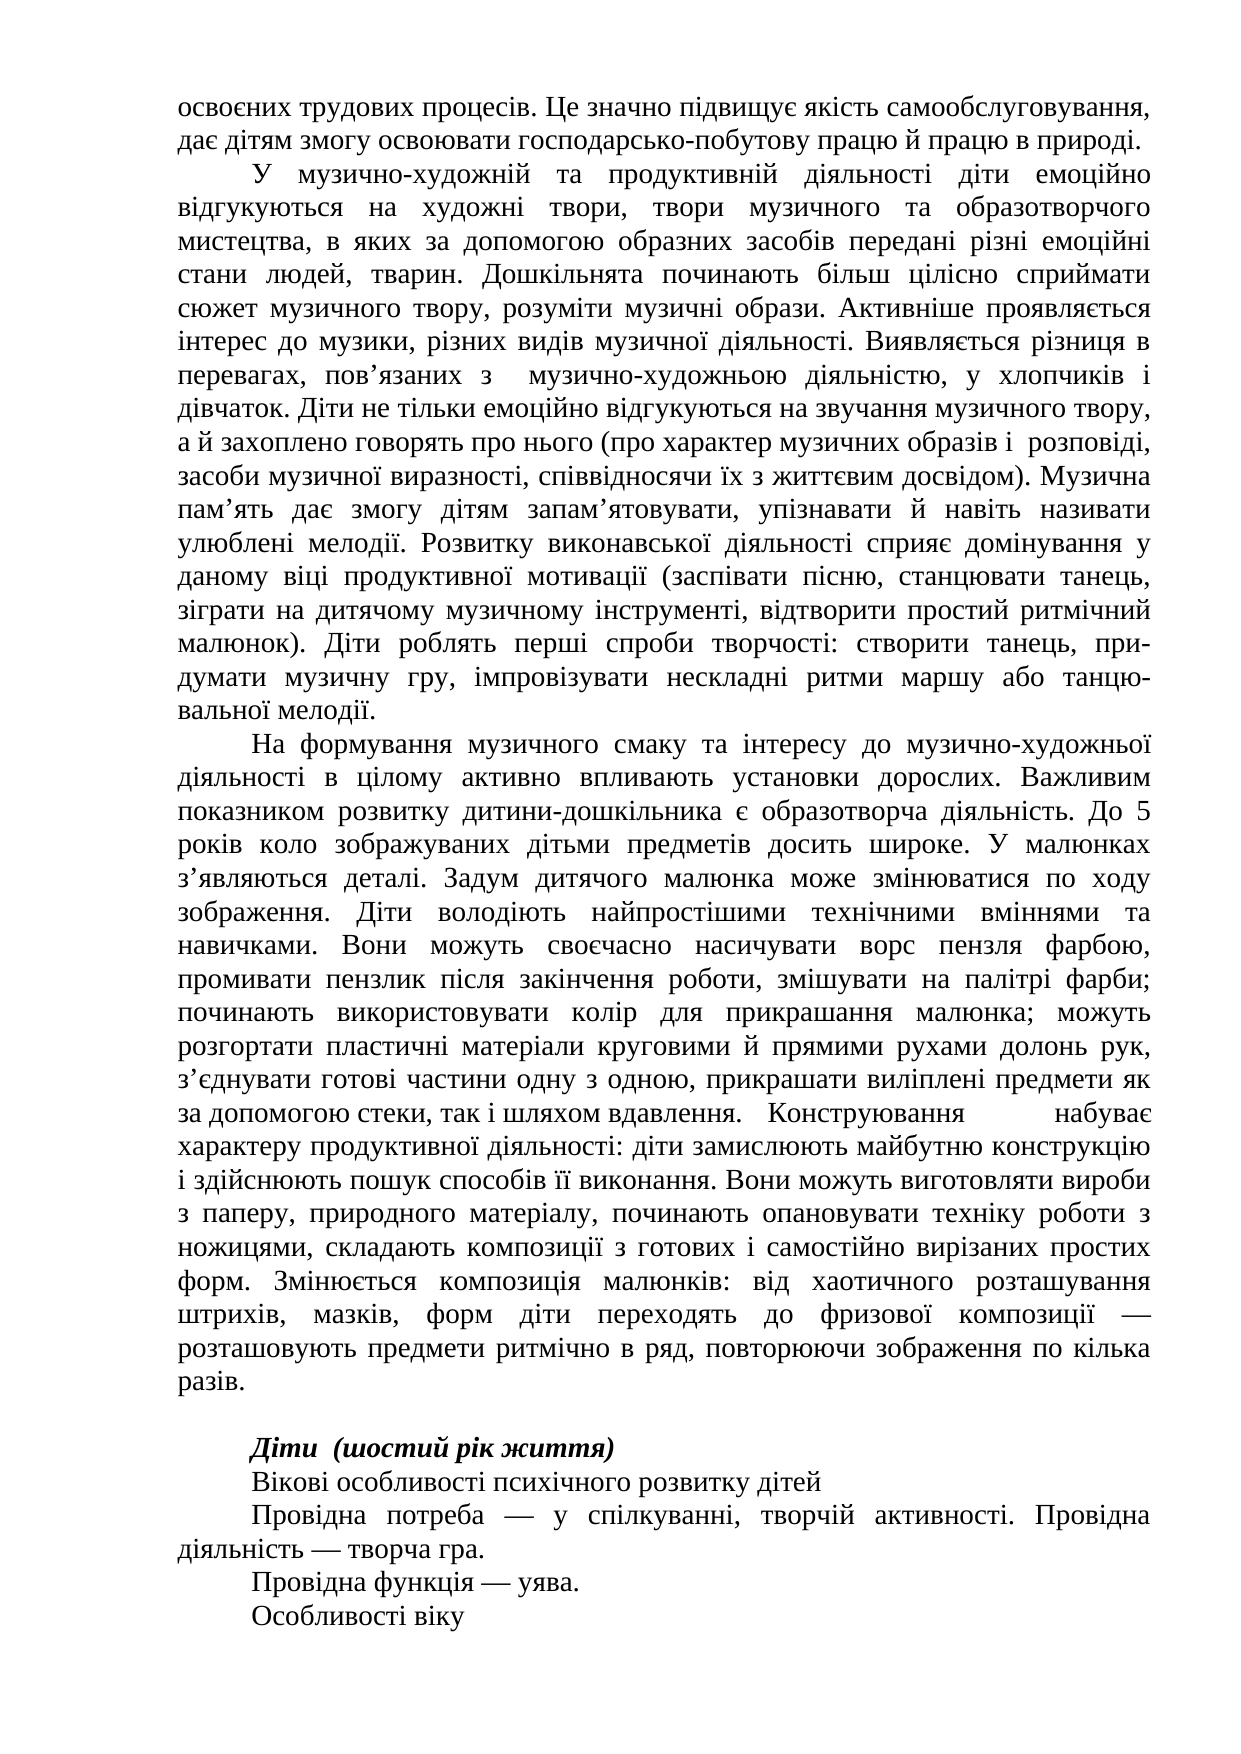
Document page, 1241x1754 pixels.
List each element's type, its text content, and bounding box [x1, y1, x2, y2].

text Діти (шостий рік життя) [177, 1430, 1152, 1464]
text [177, 89, 1152, 156]
text На формування музичного смаку та інтересу до музично-художньої діяльності в цілому активно впливають установки дорослих. Важливим показником розвитку дитини-дошкільника є образотворча діяльність. До 5 років коло зображуваних дітьми предметів досить широке. У малюнках з’являються деталі. Задум дитячого малюнка може змінюватися по ходу зображення. Діти володіють найпростішими технічними вміннями та навичками. Вони можуть своєчасно насичувати ворс пензля фарбою, промивати пензлик після закінчення роботи, змішувати на палітрі фарби; починають використовувати колір для прикрашання малюнка; можуть розгортати пластичні матеріали круговими й прямими рухами долонь рук, з’єднувати готові частини одну з одною, прикрашати виліплені предмети як за допомогою стеки, так і шляхом вдавлення. Конструювання набуває характеру продуктивної діяльності: діти замислюють майбутню конструкцію і здійснюють пошук способів її виконання. Вони можуть виготовляти вироби з паперу, природного матеріалу, починають опановувати техніку роботи з ножицями, складають композиції з готових і самостійно вирізаних простих форм. Змінюється композиція малюнків: від хаотичного розташування штрихів, мазків, форм діти переходять до фризової композиції — розташовують предмети ритмічно в ряд, повторюючи зображення по кілька разів. [177, 726, 1152, 1397]
text Вікові особливості психічного розвитку дітей [177, 1464, 1152, 1497]
text У музично-художній та продуктивній діяльності діти емоційно відгукуються на художні твори, твори музичного та образотворчого мистецтва, в яких за допомогою образних засобів передані різні емоційні стани людей, тварин. Дошкільнята починають більш цілісно сприймати сюжет музичного твору, розуміти музичні образи. Активніше проявляється інтерес до музики, різних видів музичної діяльності. Виявляється різниця в перевагах, пов’язаних з музично-художньою діяльністю, у хлопчиків і дівчаток. Діти не тільки емоційно відгукуються на звучання музичного твору, а й захоплено говорять про нього (про характер музичних образів і розповіді, засоби музичної виразності, співвідносячи їх з життєвим досвідом). Музична пам’ять дає змогу дітям запам’ятовувати, упізнавати й навіть називати улюблені мелодії. Розвитку виконавської діяльності сприяє домінування у даному віці продуктивної мотивації (заспівати пісню, станцювати танець, зіграти на дитячому музичному інструменті, відтворити простий ритмічний малюнок). Діти роблять перші спроби творчості: створити танець, при-думати музичну гру, імпровізувати нескладні ритми маршу або танцю-вальної мелодії. [177, 156, 1152, 726]
text Особливості віку [177, 1598, 1152, 1632]
text Провідна функція — уява. [177, 1564, 1152, 1598]
text Провідна потреба — у спілкуванні, творчій активності. Провідна діяльність — творча гра. [177, 1497, 1152, 1564]
